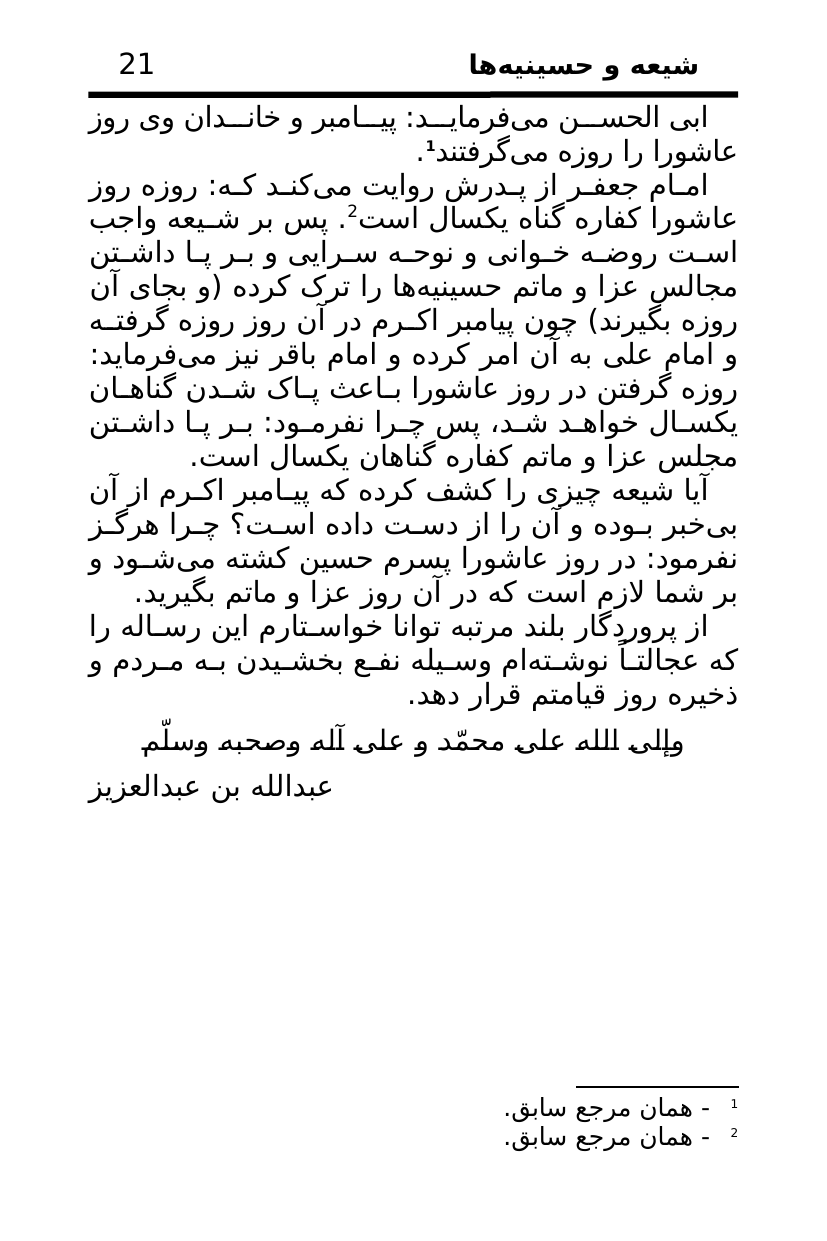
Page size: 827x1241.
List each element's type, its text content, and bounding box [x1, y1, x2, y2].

text وإلى الله على محمّد و على آله وصحبه وسلّم [89, 724, 738, 756]
text ابی الحسن می‌فرماید: پیامبر و خاندان وی روز عاشورا را روزه می‌گرفتند. [89, 100, 738, 168]
text امام جعفر از پدرش روایت می‌کند که: روزه روز عاشورا کفاره گناه یکسال است. پس بر شیعه واجب است روضه خوانی و نوحه سرایی و بر پا داشتن مجالس عزا و ماتم حسینیه‌ها را ترک کرده (و بجای آن روزه بگیرند) چون پیامبر اکرم در آن روز روزه گرفته و امام علی به آن امر کرده و امام باقر نیز می‌فرماید: روزه گرفتن در روز عاشورا باعث پاک شدن گناهان یکسال خواهد شد، پس چرا نفرمود: بر پا داشتن مجلس عزا و ماتم کفاره گناهان یکسال است. [89, 168, 738, 473]
text از پروردگار بلند مرتبه توانا خواستارم این رساله را که عجالتاً‌ نوشته‌ام وسیله نفع بخشیدن به مردم و ذخیره روز قیامتم قرار دهد. [89, 609, 738, 711]
text عبدالله بن عبدالعزیز [89, 769, 738, 803]
text آیا شیعه چیزی را کشف کرده که پیامبر اکرم از آن بی‌خبر بوده و آن را از دست داده است؟ چرا هرگز نفرمود: در روز عاشورا پسرم حسین کشته می‌شود و بر شما لازم است که در آن روز عزا و ماتم بگیرید. [89, 473, 738, 609]
